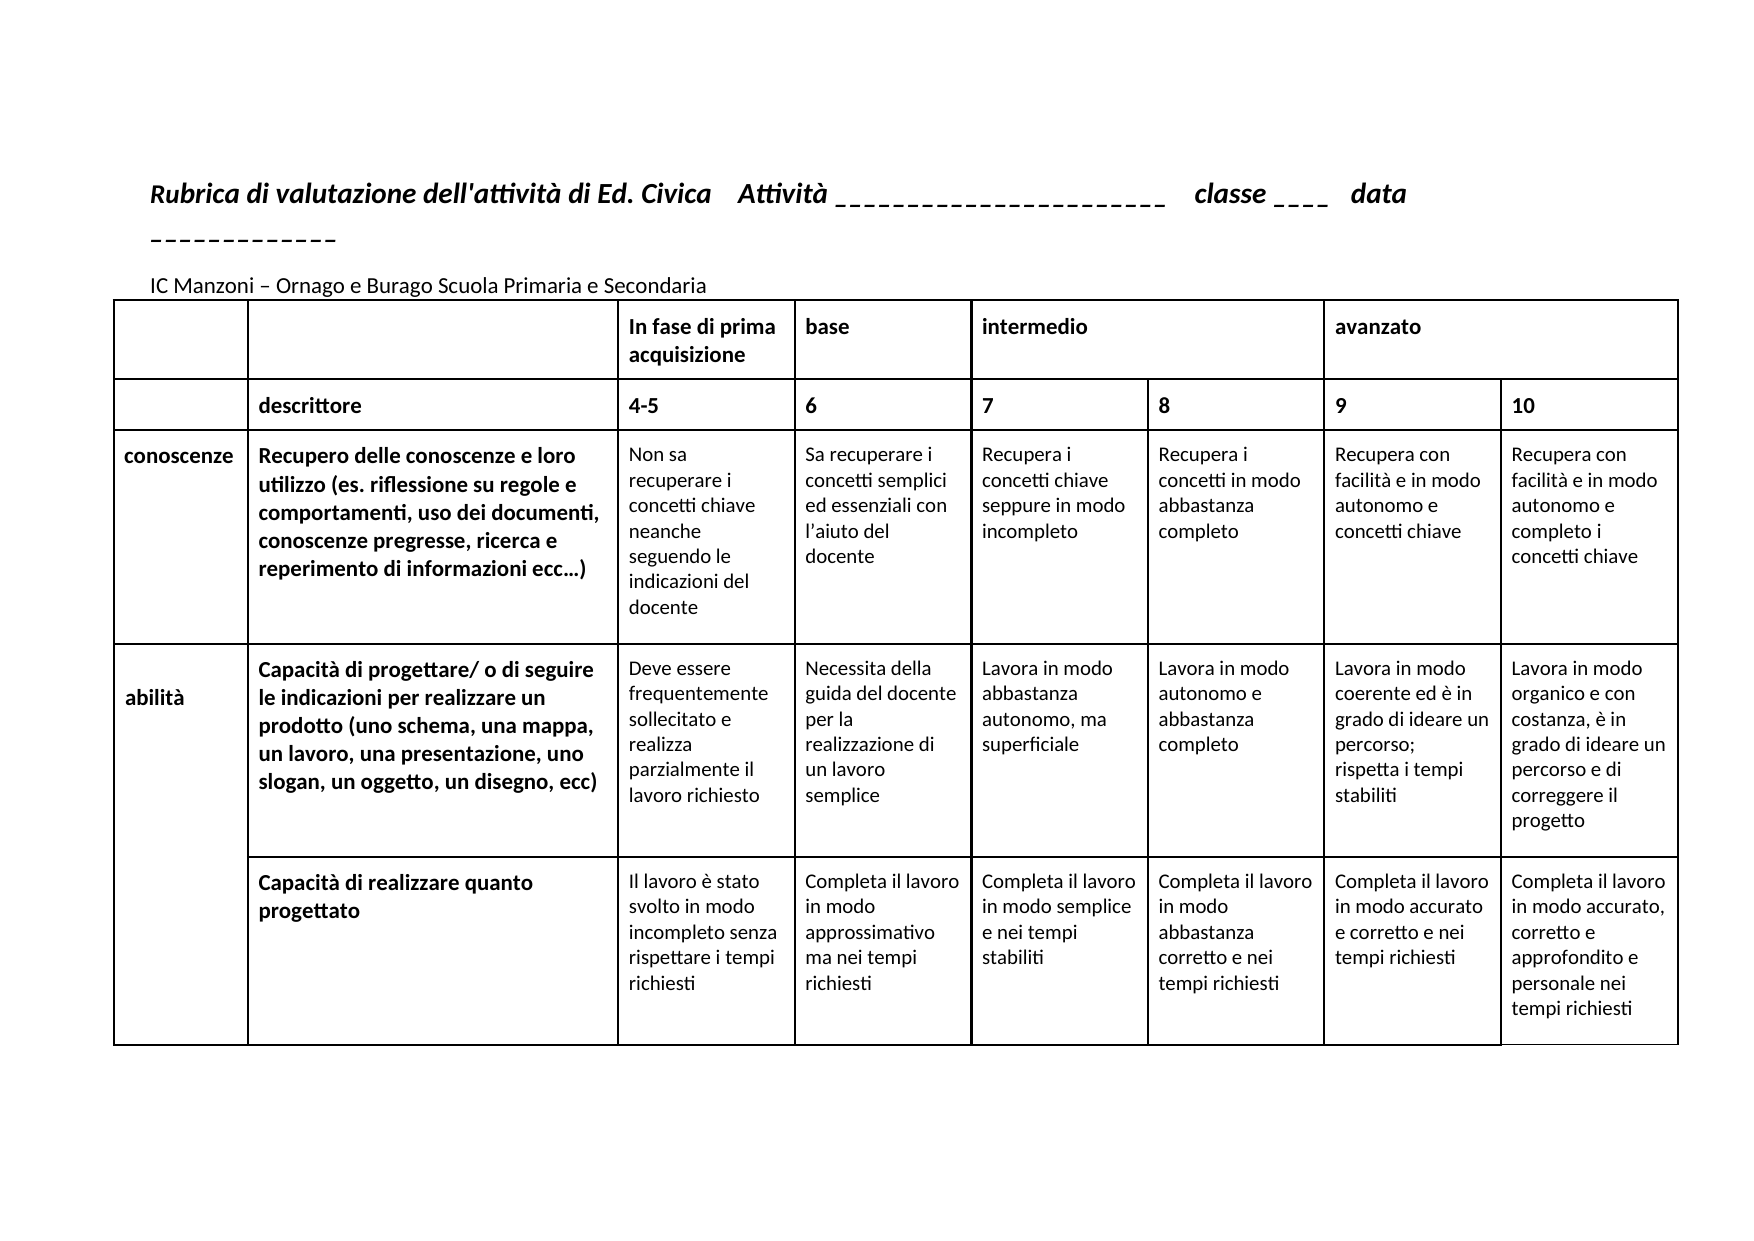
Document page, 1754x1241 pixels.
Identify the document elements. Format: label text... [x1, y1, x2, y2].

table_cell Completa il lavoro in modo semplice e nei tempi stabiliti [973, 858, 1147, 1044]
table_cell Lavora in modo autonomo e abbastanza completo [1149, 645, 1323, 856]
table_cell 8 [1149, 380, 1323, 429]
table_header In fase di prima acquisizione [619, 301, 794, 378]
table_cell Completa il lavoro in modo accurato, corretto e approfondito e personale nei tempi richiesti [1502, 858, 1677, 1044]
table_header [249, 301, 617, 378]
table_header intermedio [973, 301, 1323, 378]
table_cell 10 [1502, 380, 1677, 429]
table_cell Sa recuperare i concetti semplici ed essenziali con l’aiuto del docente [796, 431, 970, 642]
table_cell Capacità di realizzare quanto progettato [249, 858, 617, 1044]
table_cell Lavora in modo organico e con costanza, è in grado di ideare un percorso e di correggere il progetto [1502, 645, 1677, 856]
table_cell Lavora in modo coerente ed è in grado di ideare un percorso; rispetta i tempi stabiliti [1325, 645, 1500, 856]
table_cell descrittore [249, 380, 617, 429]
table_cell Necessita della guida del docente per la realizzazione di un lavoro semplice [796, 645, 970, 856]
table_header [115, 301, 247, 378]
table_cell Recupera i concetti in modo abbastanza completo [1149, 431, 1323, 642]
table_cell Completa il lavoro in modo abbastanza corretto e nei tempi richiesti [1149, 858, 1323, 1044]
table_cell Recupera i concetti chiave seppure in modo incompleto [973, 431, 1147, 642]
table_cell Completa il lavoro in modo accurato e corretto e nei tempi richiesti [1325, 858, 1500, 1044]
table_cell abilità [115, 645, 247, 1044]
text IC Manzoni – Ornago e Burago Scuola Primaria e Secondaria [150, 271, 1604, 299]
table_cell Recupera con facilità e in modo autonomo e concetti chiave [1325, 431, 1500, 642]
table_cell Completa il lavoro in modo approssimativo ma nei tempi richiesti [796, 858, 970, 1044]
table_cell 9 [1325, 380, 1500, 429]
table_cell Il lavoro è stato svolto in modo incompleto senza rispettare i tempi richiesti [619, 858, 794, 1044]
table_cell 7 [973, 380, 1147, 429]
table_cell conoscenze [115, 431, 247, 642]
table_header avanzato [1325, 301, 1677, 378]
table_header base [796, 301, 970, 378]
table_cell Lavora in modo abbastanza autonomo, ma superficiale [973, 645, 1147, 856]
table_cell Non sa recuperare i concetti chiave neanche seguendo le indicazioni del docente [619, 431, 794, 642]
table_cell Deve essere frequentemente sollecitato e realizza parzialmente il lavoro richiesto [619, 645, 794, 856]
table_cell Capacità di progettare/ o di seguire le indicazioni per realizzare un prodotto (uno schema, una mappa, un lavoro, una presentazione, uno slogan, un oggetto, un disegno, ecc) [249, 645, 617, 856]
table_cell Recupera con facilità e in modo autonomo e completo i concetti chiave [1502, 431, 1677, 642]
table_cell 6 [796, 380, 970, 429]
table_cell Recupero delle conoscenze e loro utilizzo (es. riflessione su regole e comportamenti, uso dei documenti, conoscenze pregresse, ricerca e reperimento di informazioni ecc…) [249, 431, 617, 642]
table_cell 4-5 [619, 380, 794, 429]
text Rubrica di valutazione dell'attività di Ed. Civica Attività _______________________ classe ____ data _____________ [150, 175, 1604, 246]
table_cell [115, 380, 247, 429]
